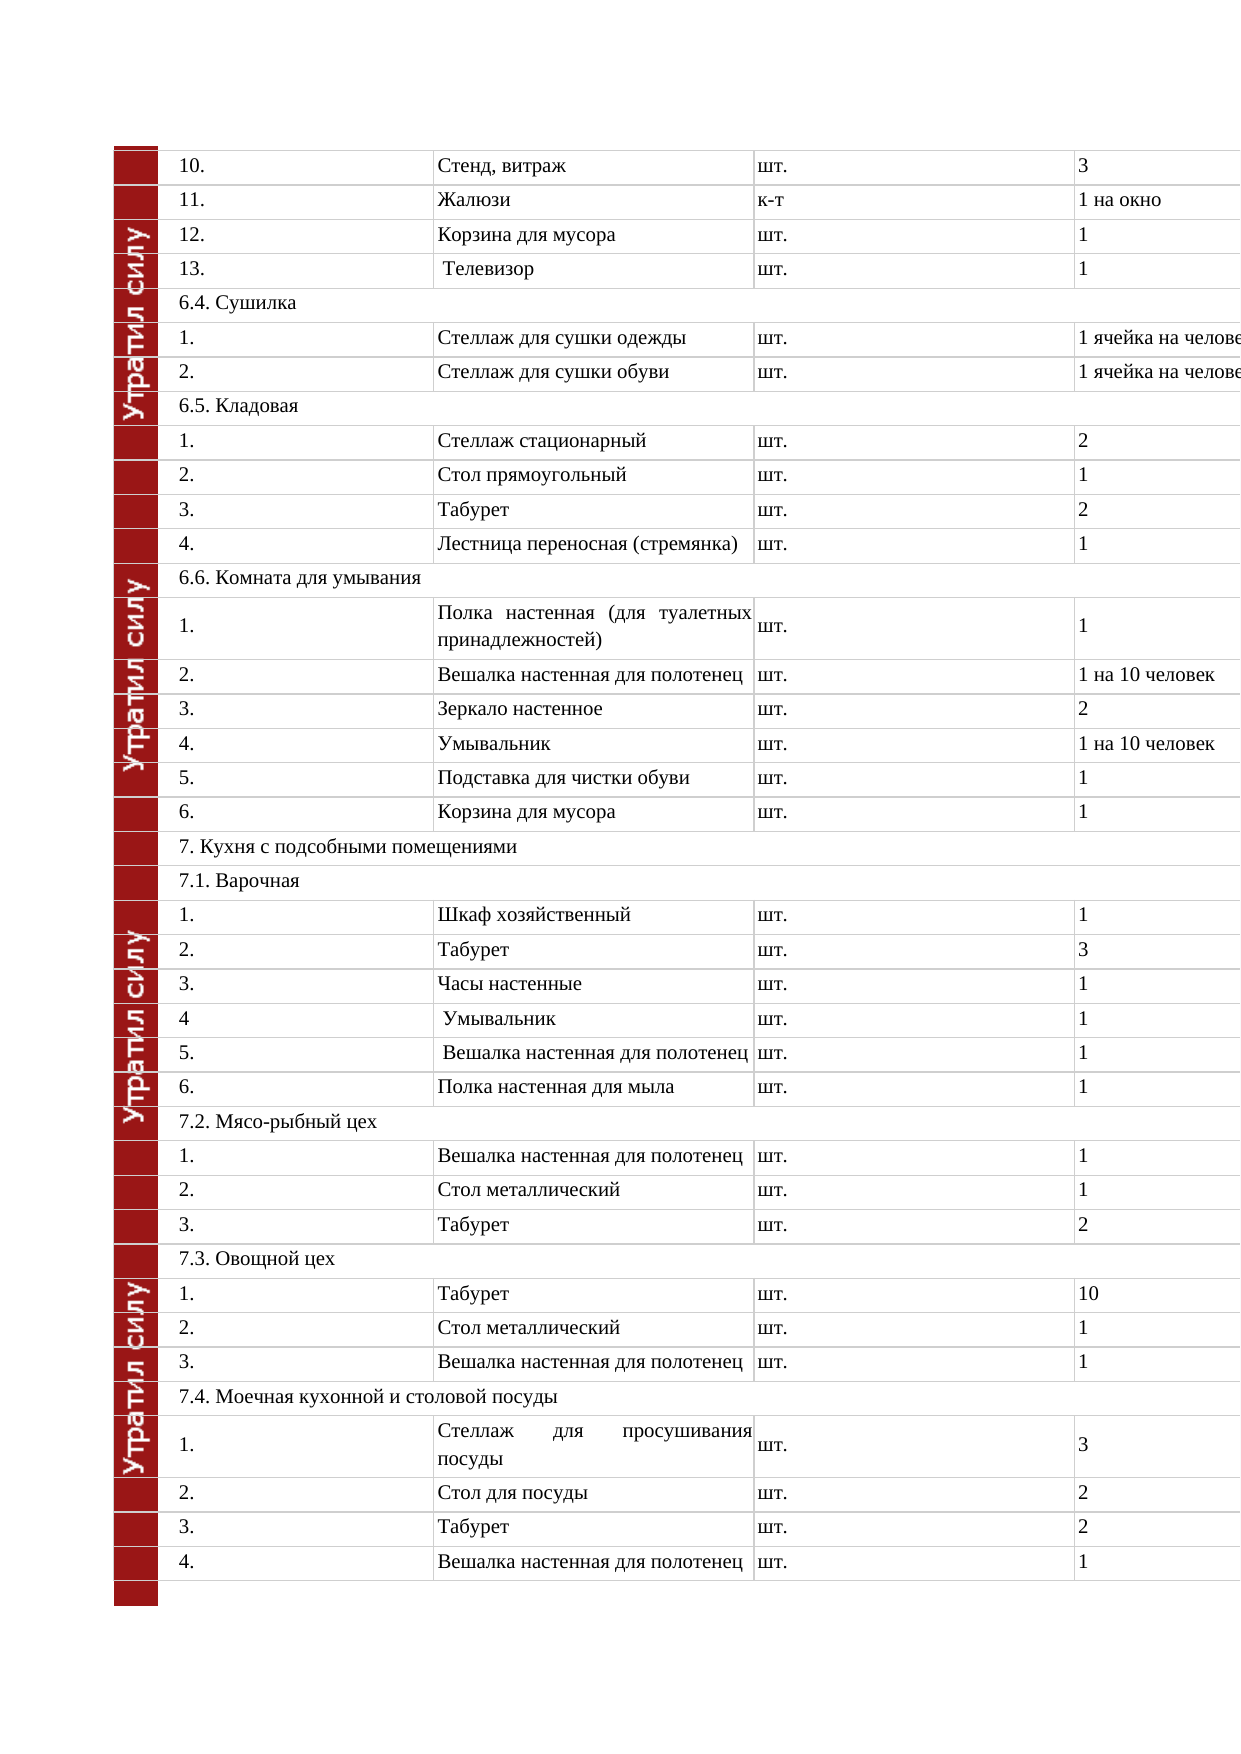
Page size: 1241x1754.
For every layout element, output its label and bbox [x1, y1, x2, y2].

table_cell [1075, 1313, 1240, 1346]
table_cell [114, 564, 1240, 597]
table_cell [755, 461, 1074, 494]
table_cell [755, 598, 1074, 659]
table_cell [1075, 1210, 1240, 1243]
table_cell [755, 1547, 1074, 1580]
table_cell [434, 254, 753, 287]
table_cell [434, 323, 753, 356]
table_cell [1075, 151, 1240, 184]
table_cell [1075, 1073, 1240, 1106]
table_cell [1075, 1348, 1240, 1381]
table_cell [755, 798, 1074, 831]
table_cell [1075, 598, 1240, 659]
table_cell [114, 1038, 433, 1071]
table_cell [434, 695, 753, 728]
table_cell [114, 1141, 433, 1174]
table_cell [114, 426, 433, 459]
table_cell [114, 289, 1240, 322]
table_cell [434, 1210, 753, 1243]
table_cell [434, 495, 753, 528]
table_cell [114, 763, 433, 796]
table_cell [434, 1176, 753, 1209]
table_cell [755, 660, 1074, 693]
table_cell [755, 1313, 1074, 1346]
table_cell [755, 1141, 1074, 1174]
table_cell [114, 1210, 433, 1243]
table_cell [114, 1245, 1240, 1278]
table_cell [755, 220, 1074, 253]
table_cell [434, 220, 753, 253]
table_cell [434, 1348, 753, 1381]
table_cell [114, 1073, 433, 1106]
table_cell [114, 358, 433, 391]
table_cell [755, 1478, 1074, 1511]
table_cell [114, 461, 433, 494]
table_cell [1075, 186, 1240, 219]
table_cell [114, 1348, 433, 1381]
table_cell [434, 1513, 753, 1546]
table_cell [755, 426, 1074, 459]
picture [114, 146, 158, 150]
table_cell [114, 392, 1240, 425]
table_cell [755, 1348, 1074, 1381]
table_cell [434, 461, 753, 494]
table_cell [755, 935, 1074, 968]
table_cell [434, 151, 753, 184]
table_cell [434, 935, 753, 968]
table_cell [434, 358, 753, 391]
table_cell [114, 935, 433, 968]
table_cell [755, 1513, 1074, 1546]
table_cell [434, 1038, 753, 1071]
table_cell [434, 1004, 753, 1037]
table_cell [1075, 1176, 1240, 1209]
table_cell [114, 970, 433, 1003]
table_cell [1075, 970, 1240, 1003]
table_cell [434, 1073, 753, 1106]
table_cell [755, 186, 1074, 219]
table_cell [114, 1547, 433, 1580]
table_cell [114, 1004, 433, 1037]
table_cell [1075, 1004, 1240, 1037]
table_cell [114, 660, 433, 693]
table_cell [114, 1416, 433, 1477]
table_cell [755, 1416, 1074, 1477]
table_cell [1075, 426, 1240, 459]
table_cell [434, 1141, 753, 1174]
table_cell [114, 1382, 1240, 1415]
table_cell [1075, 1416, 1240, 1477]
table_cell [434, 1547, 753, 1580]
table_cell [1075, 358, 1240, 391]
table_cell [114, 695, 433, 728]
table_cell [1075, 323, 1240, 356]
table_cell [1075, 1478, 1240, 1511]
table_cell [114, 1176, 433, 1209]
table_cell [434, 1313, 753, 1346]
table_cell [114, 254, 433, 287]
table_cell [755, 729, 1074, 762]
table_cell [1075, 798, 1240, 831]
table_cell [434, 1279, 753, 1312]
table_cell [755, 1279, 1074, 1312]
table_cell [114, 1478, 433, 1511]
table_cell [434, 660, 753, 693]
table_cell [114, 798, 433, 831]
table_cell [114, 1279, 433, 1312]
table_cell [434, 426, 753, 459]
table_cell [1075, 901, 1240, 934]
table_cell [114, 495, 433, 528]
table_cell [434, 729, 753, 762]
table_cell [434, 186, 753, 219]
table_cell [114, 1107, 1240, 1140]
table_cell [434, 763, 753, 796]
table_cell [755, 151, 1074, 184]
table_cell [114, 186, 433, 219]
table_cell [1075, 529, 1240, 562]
picture [114, 1581, 158, 1606]
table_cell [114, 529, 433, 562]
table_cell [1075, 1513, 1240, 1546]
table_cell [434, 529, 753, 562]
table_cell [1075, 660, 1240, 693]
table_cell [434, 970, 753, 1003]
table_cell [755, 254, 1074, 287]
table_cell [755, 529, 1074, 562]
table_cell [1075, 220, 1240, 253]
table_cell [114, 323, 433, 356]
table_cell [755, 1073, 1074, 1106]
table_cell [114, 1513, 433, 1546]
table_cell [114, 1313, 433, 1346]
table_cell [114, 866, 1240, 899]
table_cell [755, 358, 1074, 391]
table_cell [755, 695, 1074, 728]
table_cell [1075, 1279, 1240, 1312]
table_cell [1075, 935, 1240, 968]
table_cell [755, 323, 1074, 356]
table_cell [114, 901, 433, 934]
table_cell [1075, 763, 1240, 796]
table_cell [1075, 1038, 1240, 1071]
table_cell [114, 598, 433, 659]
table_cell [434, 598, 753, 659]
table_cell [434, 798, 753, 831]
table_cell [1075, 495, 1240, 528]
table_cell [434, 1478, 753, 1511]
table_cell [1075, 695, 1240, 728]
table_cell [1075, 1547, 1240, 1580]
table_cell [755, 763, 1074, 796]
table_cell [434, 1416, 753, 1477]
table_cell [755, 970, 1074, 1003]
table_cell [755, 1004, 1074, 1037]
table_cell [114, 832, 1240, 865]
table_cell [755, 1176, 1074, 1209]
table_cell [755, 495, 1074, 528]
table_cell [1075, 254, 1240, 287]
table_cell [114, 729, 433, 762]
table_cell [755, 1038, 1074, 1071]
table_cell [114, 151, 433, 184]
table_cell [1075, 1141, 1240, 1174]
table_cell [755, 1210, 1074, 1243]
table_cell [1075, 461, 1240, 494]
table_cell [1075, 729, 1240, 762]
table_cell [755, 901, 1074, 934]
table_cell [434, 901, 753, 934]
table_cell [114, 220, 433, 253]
